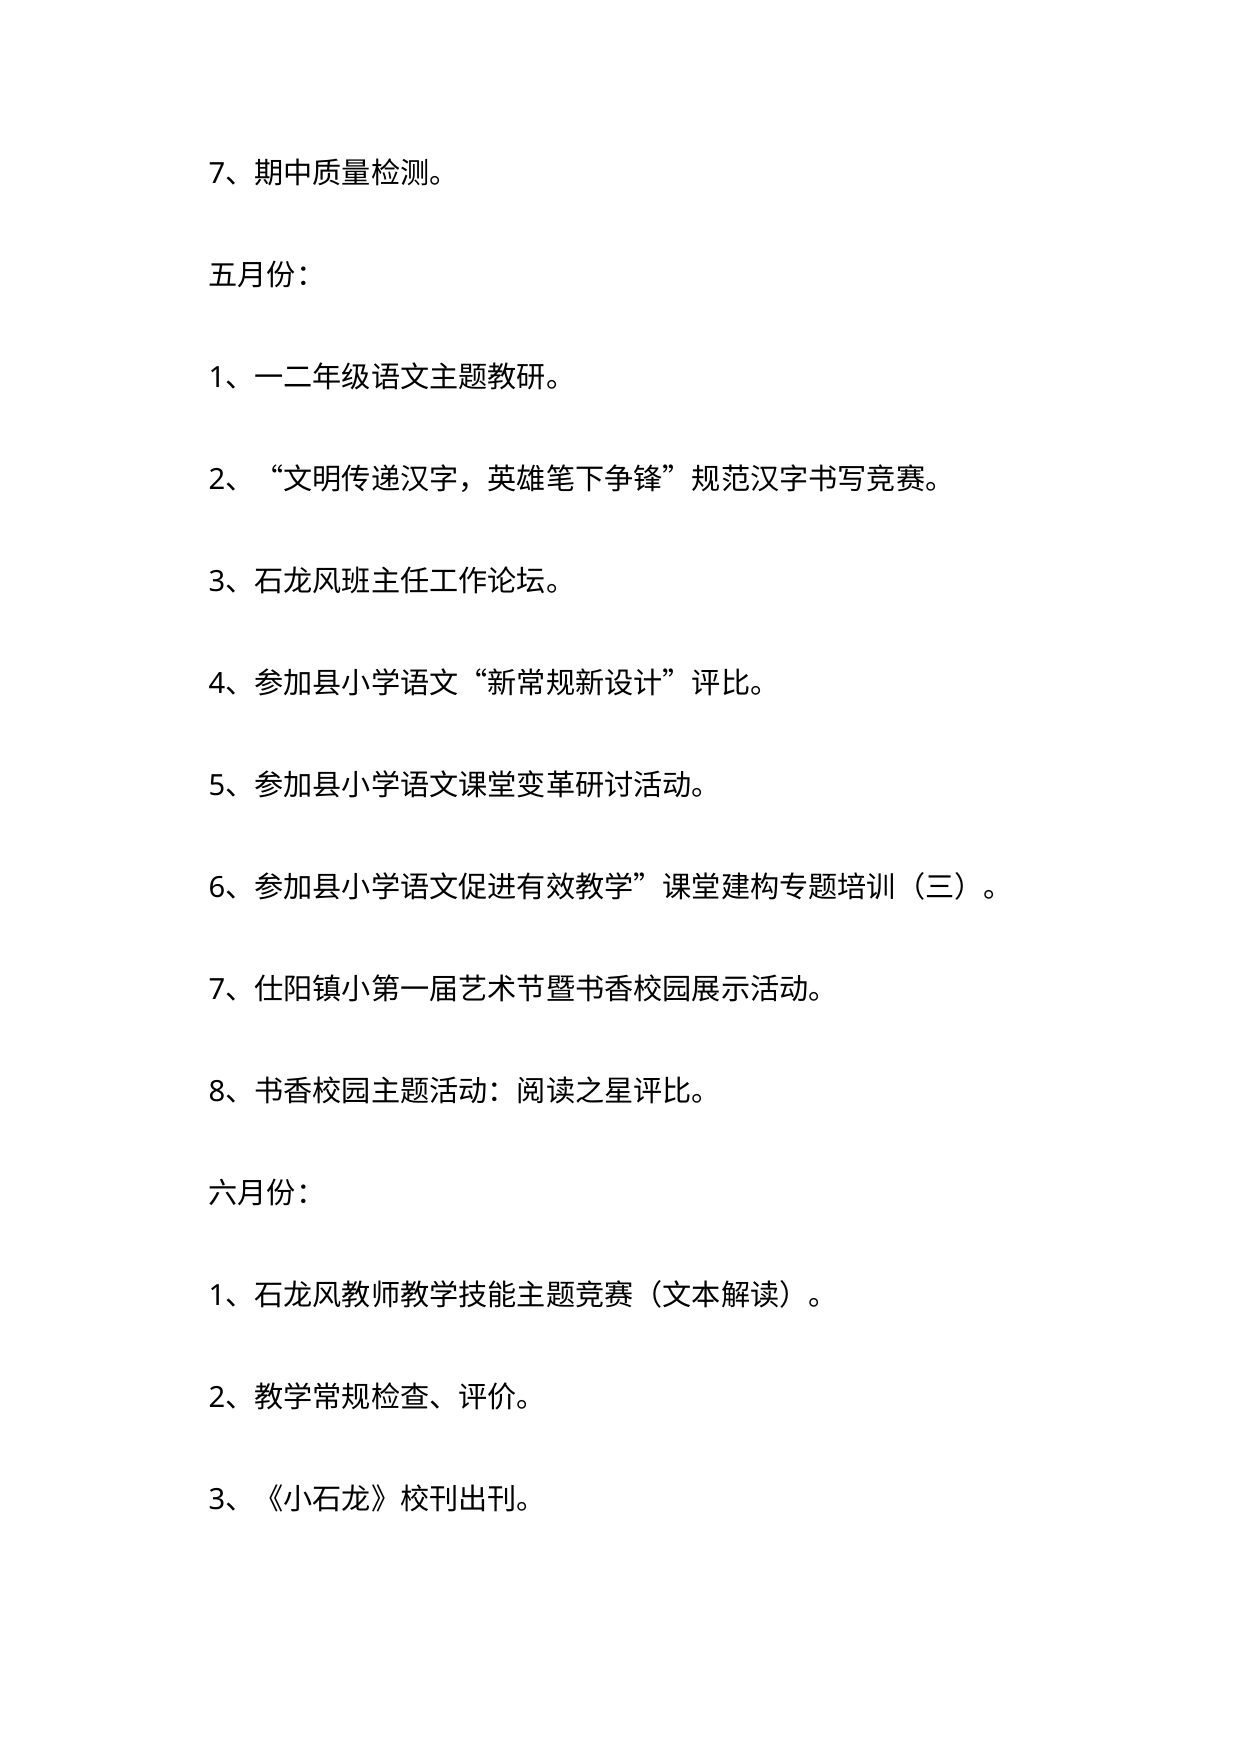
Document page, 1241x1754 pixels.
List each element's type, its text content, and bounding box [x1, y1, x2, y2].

text 1、石龙风教师教学技能主题竞赛（文本解读）。 [150, 1271, 1090, 1314]
text 1、一二年级语文主题教研。 [150, 354, 1090, 396]
text 3、石龙风班主任工作论坛。 [150, 558, 1090, 600]
text 2、教学常规检查、评价。 [150, 1373, 1090, 1416]
text 6、参加县小学语文促进有效教学”课堂建构专题培训（三）。 [150, 864, 1090, 906]
text 5、参加县小学语文课堂变革研讨活动。 [150, 762, 1090, 804]
text 7、期中质量检测。 [150, 150, 1090, 192]
text 六月份： [150, 1169, 1090, 1212]
text 7、仕阳镇小第一届艺术节暨书香校园展示活动。 [150, 966, 1090, 1008]
text 五月份： [150, 252, 1090, 294]
text 3、《小石龙》校刊出刊。 [150, 1475, 1090, 1518]
text 8、书香校园主题活动：阅读之星评比。 [150, 1068, 1090, 1110]
text 2、“文明传递汉字，英雄笔下争锋”规范汉字书写竞赛。 [150, 456, 1090, 498]
text 4、参加县小学语文“新常规新设计”评比。 [150, 660, 1090, 702]
